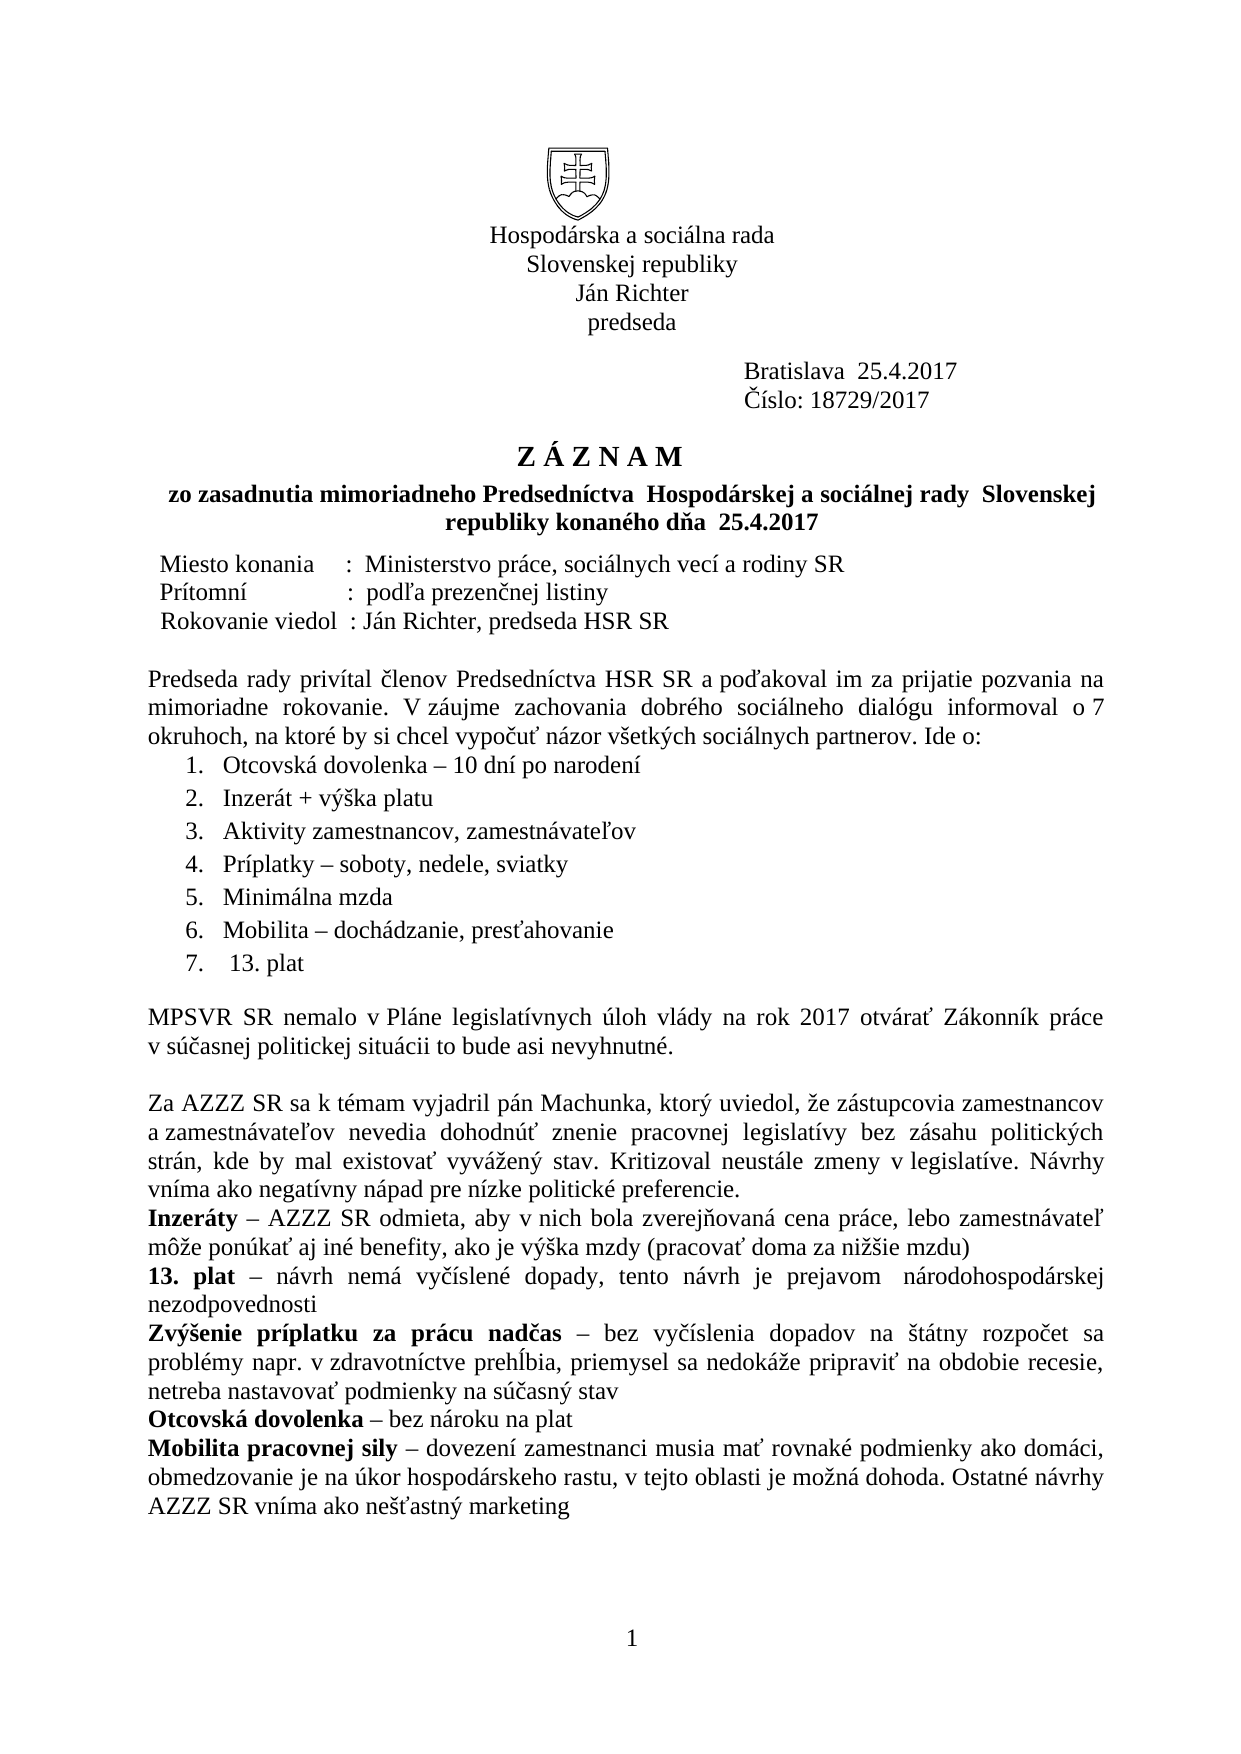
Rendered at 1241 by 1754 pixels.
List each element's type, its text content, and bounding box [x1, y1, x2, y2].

text Ján Richter [148, 278, 1093, 307]
subtitle Hospodárska a sociálna rada [148, 221, 1093, 249]
text Číslo: 18729/2017 [148, 385, 1093, 414]
text Za AZZZ SR sa k témam vyjadril pán Machunka, ktorý uviedol, že zástupcovia zamestnancov a zamestnávateľov nevedia dohodnúť znenie pracovnej legislatívy bez zásahu politických strán, kde by mal existovať vyvážený stav. Kritizoval neustále zmeny v legislatíve. Návrhy vníma ako negatívny nápad pre nízke politické preferencie. [148, 1088, 1104, 1203]
list Inzerát + výška platu [185, 783, 1093, 812]
text Prítomní : podľa prezenčnej listiny [148, 577, 1093, 606]
list Otcovská dovolenka – 10 dní po narodení [185, 750, 1093, 779]
text 13. plat – návrh nemá vyčíslené dopady, tento návrh je prejavom národohospodárskej nezodpovednosti [148, 1261, 1104, 1318]
list Aktivity zamestnancov, zamestnávateľov [185, 816, 1093, 845]
text Otcovská dovolenka – bez nároku na plat [148, 1404, 1104, 1433]
list Príplatky – soboty, nedele, sviatky [185, 849, 1093, 878]
text Mobilita pracovnej sily – dovezení zamestnanci musia mať rovnaké podmienky ako domáci, obmedzovanie je na úkor hospodárskeho rastu, v tejto oblasti je možná dohoda. Ostatné návrhy AZZZ SR vníma ako nešťastný marketing [148, 1433, 1104, 1519]
text Predseda rady privítal členov Predsedníctva HSR SR a poďakoval im za prijatie pozvania na mimoriadne rokovanie. V záujme zachovania dobrého sociálneho dialógu informoval o 7 okruhoch, na ktoré by si chcel vypočuť názor všetkých sociálnych partnerov. Ide o: [148, 664, 1104, 750]
text Inzeráty – AZZZ SR odmieta, aby v nich bola zverejňovaná cena práce, lebo zamestnávateľ môže ponúkať aj iné benefity, ako je výška mzdy (pracovať doma za nižšie mzdu) [148, 1203, 1104, 1261]
subtitle Bratislava 25.4.2017 [159, 356, 1104, 385]
subtitle Z Á Z N A M [443, 439, 1104, 472]
subtitle Slovenskej republiky [148, 249, 1093, 278]
text Zvýšenie príplatku za prácu nadčas – bez vyčíslenia dopadov na štátny rozpočet sa problémy napr. v zdravotníctve prehĺbia, priemysel sa nedokáže pripraviť na obdobie recesie, netreba nastavovať podmienky na súčasný stav [148, 1318, 1104, 1404]
list 13. plat [185, 948, 1093, 977]
text Rokovanie viedol : Ján Richter, predseda HSR SR [148, 606, 1104, 635]
text Miesto konania : Ministerstvo práce, sociálnych vecí a rodiny SR [159, 549, 1104, 577]
text MPSVR SR nemalo v Pláne legislatívnych úloh vlády na rok 2017 otvárať Zákonník práce v súčasnej politickej situácii to bude asi nevyhnutné. [148, 1002, 1104, 1059]
list Minimálna mzda [185, 882, 1093, 911]
list Mobilita – dochádzanie, presťahovanie [185, 915, 1093, 944]
text zo zasadnutia mimoriadneho Predsedníctva Hospodárskej a sociálnej rady Slovenskej republiky konaného dňa 25.4.2017 [159, 479, 1104, 536]
text predseda [148, 307, 1093, 336]
